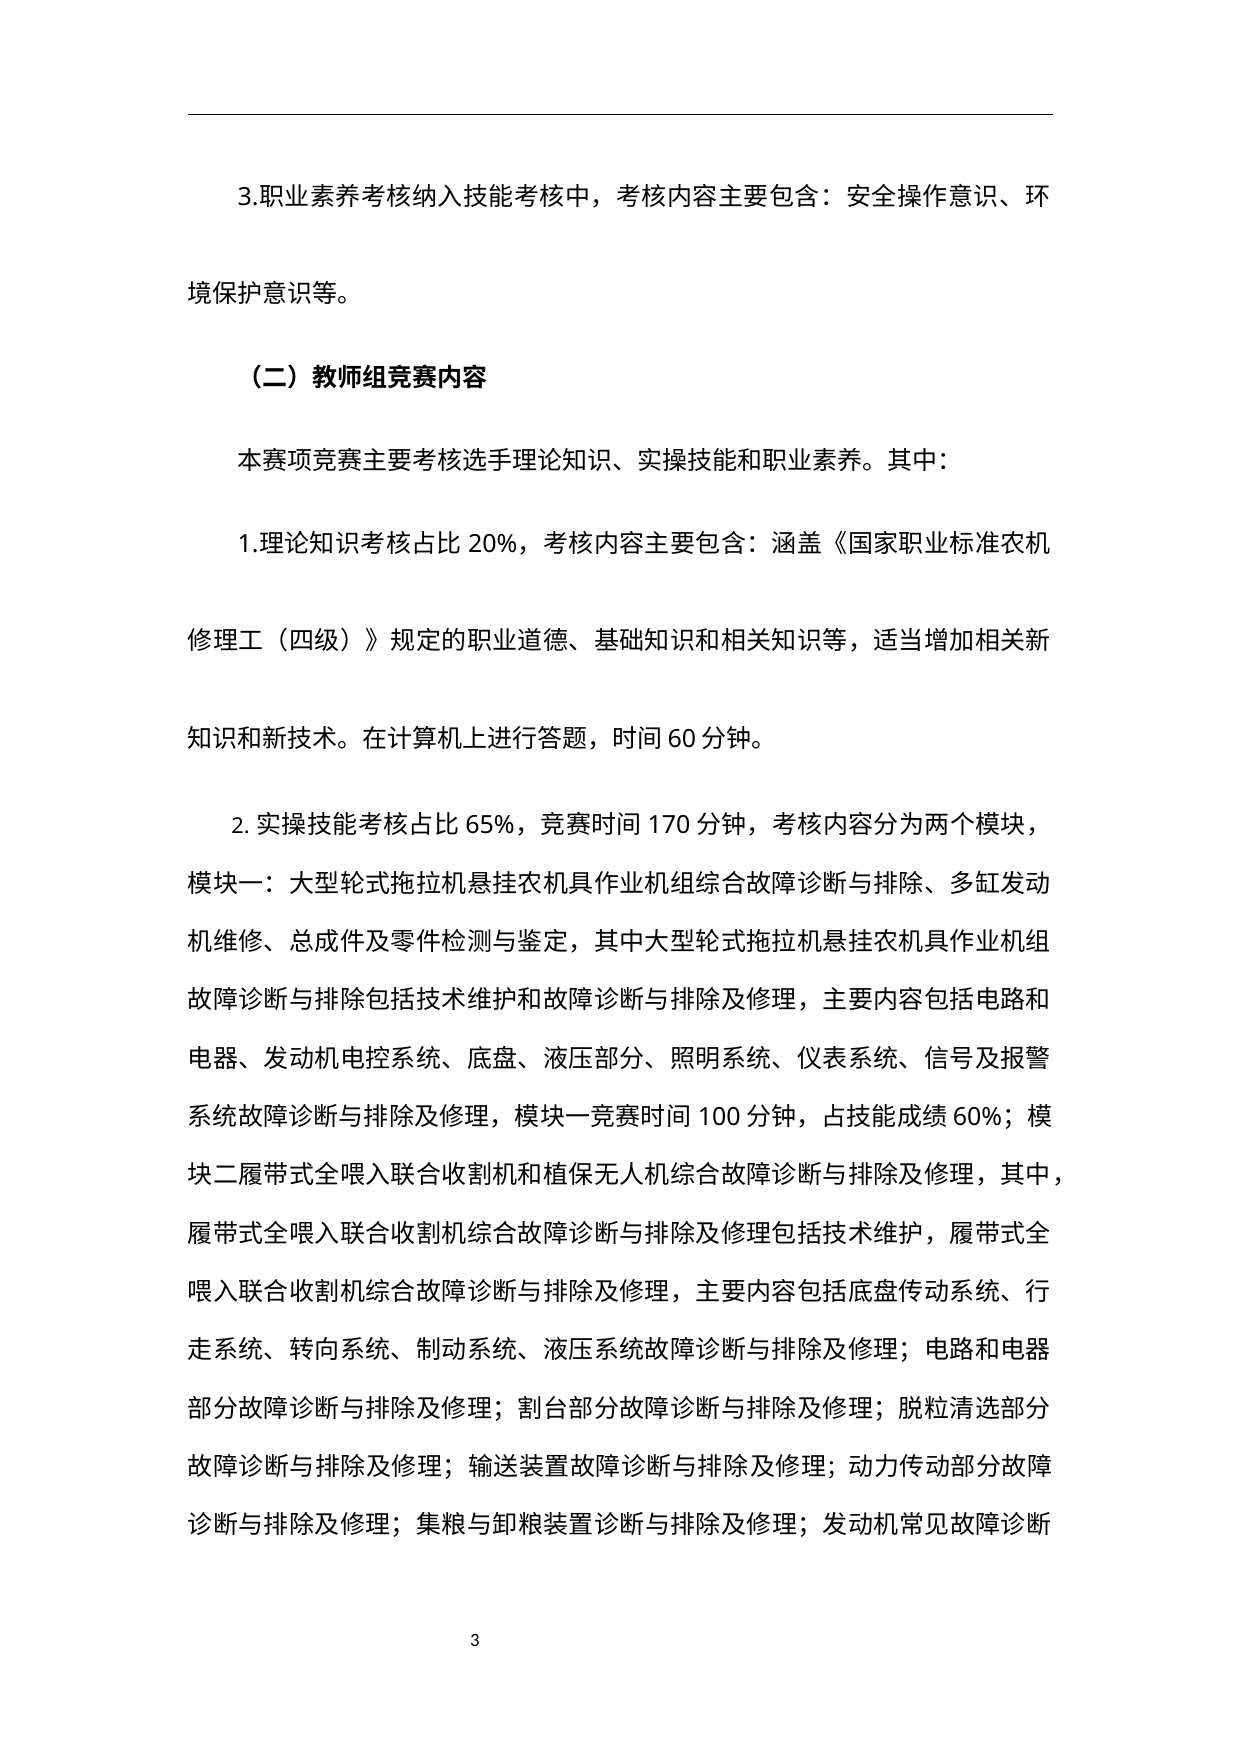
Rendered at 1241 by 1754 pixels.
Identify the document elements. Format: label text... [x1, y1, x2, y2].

text 本赛项竞赛主要考核选手理论知识、实操技能和职业素养。其中： [237, 426, 1053, 491]
text 3.职业素养考核纳入技能考核中，考核内容主要包含：安全操作意识、环境保护意识等。 [187, 162, 1053, 324]
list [187, 787, 1053, 1545]
text 1.理论知识考核占比20%，考核内容主要包含：涵盖《国家职业标准农机修理工（四级）》规定的职业道德、基础知识和相关知识等，适当增加相关新知识和新技术。在计算机上进行答题，时间60分钟。 [187, 509, 1053, 769]
text （二）教师组竞赛内容 [237, 343, 1053, 408]
